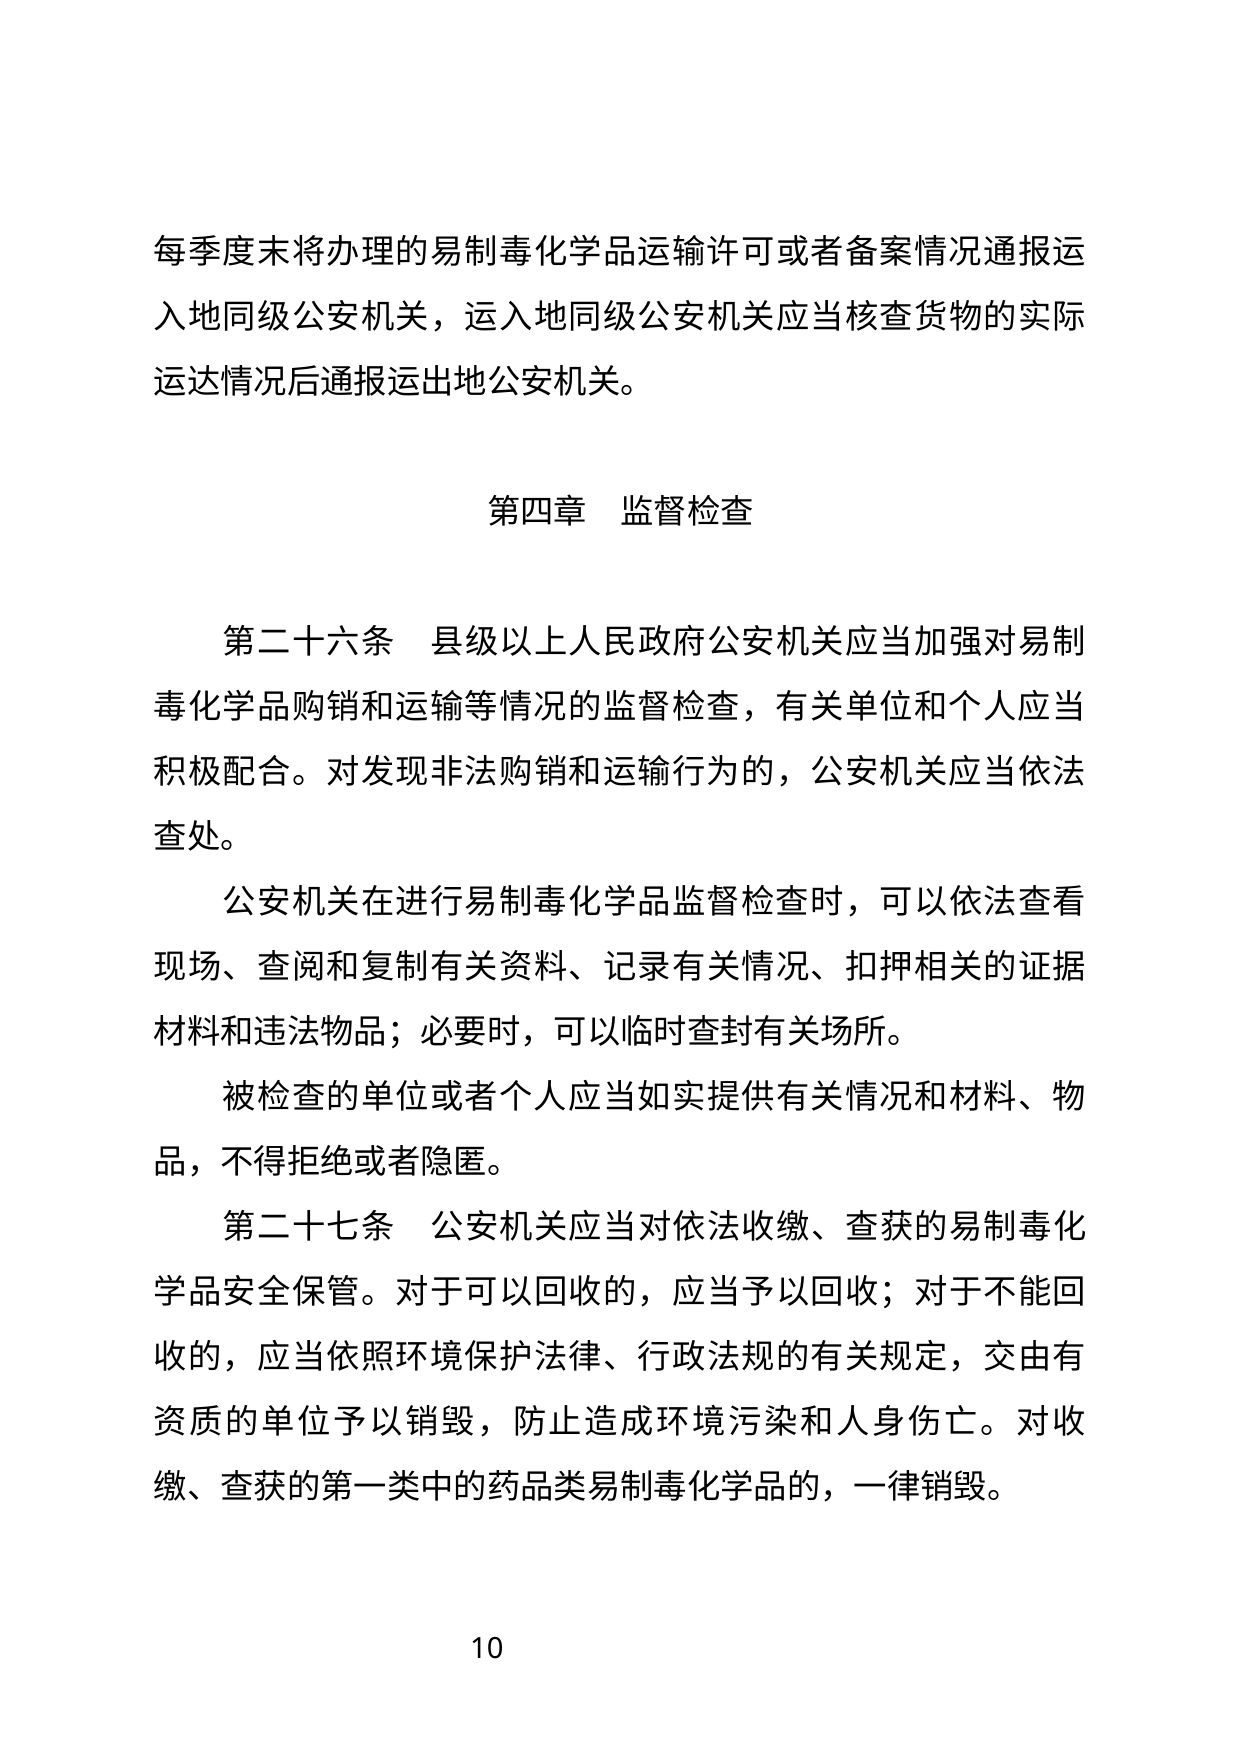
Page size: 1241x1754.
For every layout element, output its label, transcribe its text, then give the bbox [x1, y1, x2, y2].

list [153, 217, 1087, 412]
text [153, 607, 1087, 1517]
text 第四章 监督检查 [153, 477, 1087, 542]
